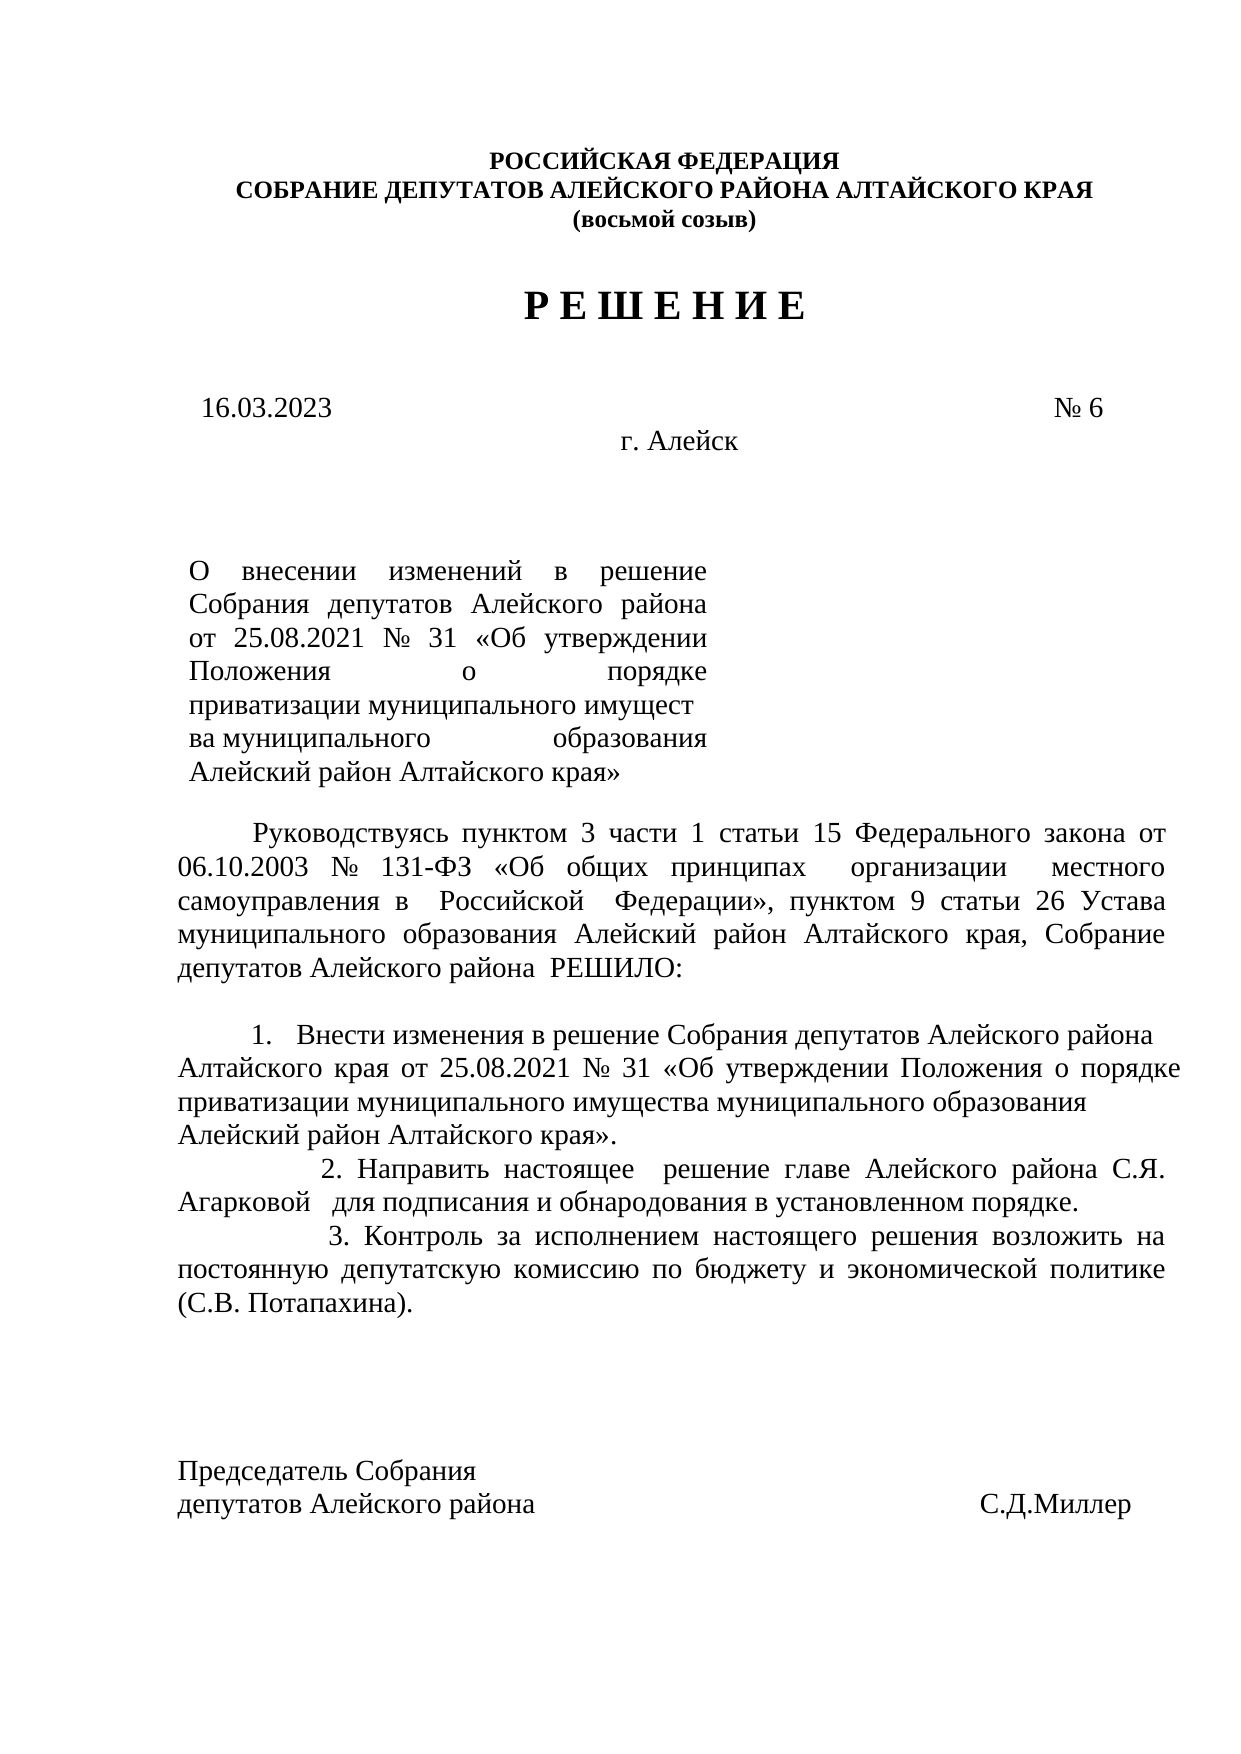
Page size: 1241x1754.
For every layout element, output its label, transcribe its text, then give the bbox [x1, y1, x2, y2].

text (восьмой созыв) [177, 204, 1152, 232]
text Р Е Ш Е Н И Е [177, 280, 1152, 328]
text Руководствуясь пунктом 3 части 1 статьи 15 Федерального закона от 06.10.2003 № 131-ФЗ «Об общих принципах организации местного самоуправления в Российской Федерации», пунктом 9 статьи 26 Устава муниципального образования Алейский район Алтайского края, Собрание депутатов Алейского района РЕШИЛО: [177, 816, 1167, 983]
text РОССИЙСКАЯ ФЕДЕРАЦИЯ [177, 146, 1152, 175]
text Председатель Собрания [177, 1453, 1167, 1486]
text г. Алейск [177, 423, 1181, 457]
text 16.03.2023 № 6 [201, 390, 1181, 423]
text 2. Направить настоящее решение главе Алейского района С.Я. Агарковой для подписания и обнародования в установленном порядке. [177, 1151, 1167, 1218]
text Алтайского края от 25.08.2021 № 31 «Об утверждении Положения о порядке приватизации муниципального имущества муниципального образования Алейский район Алтайского края». [177, 1050, 1181, 1151]
table_header О внесении изменений в решение Собрания депутатов Алейского района от 25.08.2021 № 31 «Об утверждении Положения о порядке приватизации муниципального имущества муниципального образования Алейский район Алтайского края» [177, 553, 1152, 787]
text СОБРАНИЕ ДЕПУТАТОВ АЛЕЙСКОГО РАЙОНА АЛТАЙСКОГО КРАЯ [177, 175, 1152, 204]
text 3. Контроль за исполнением настоящего решения возложить на постоянную депутатскую комиссию по бюджету и экономической политике (С.В. Потапахина). [177, 1218, 1167, 1319]
text депутатов Алейского района С.Д.Миллер [177, 1486, 1167, 1520]
list Внести изменения в решение Собрания депутатов Алейского района [251, 1017, 1181, 1050]
